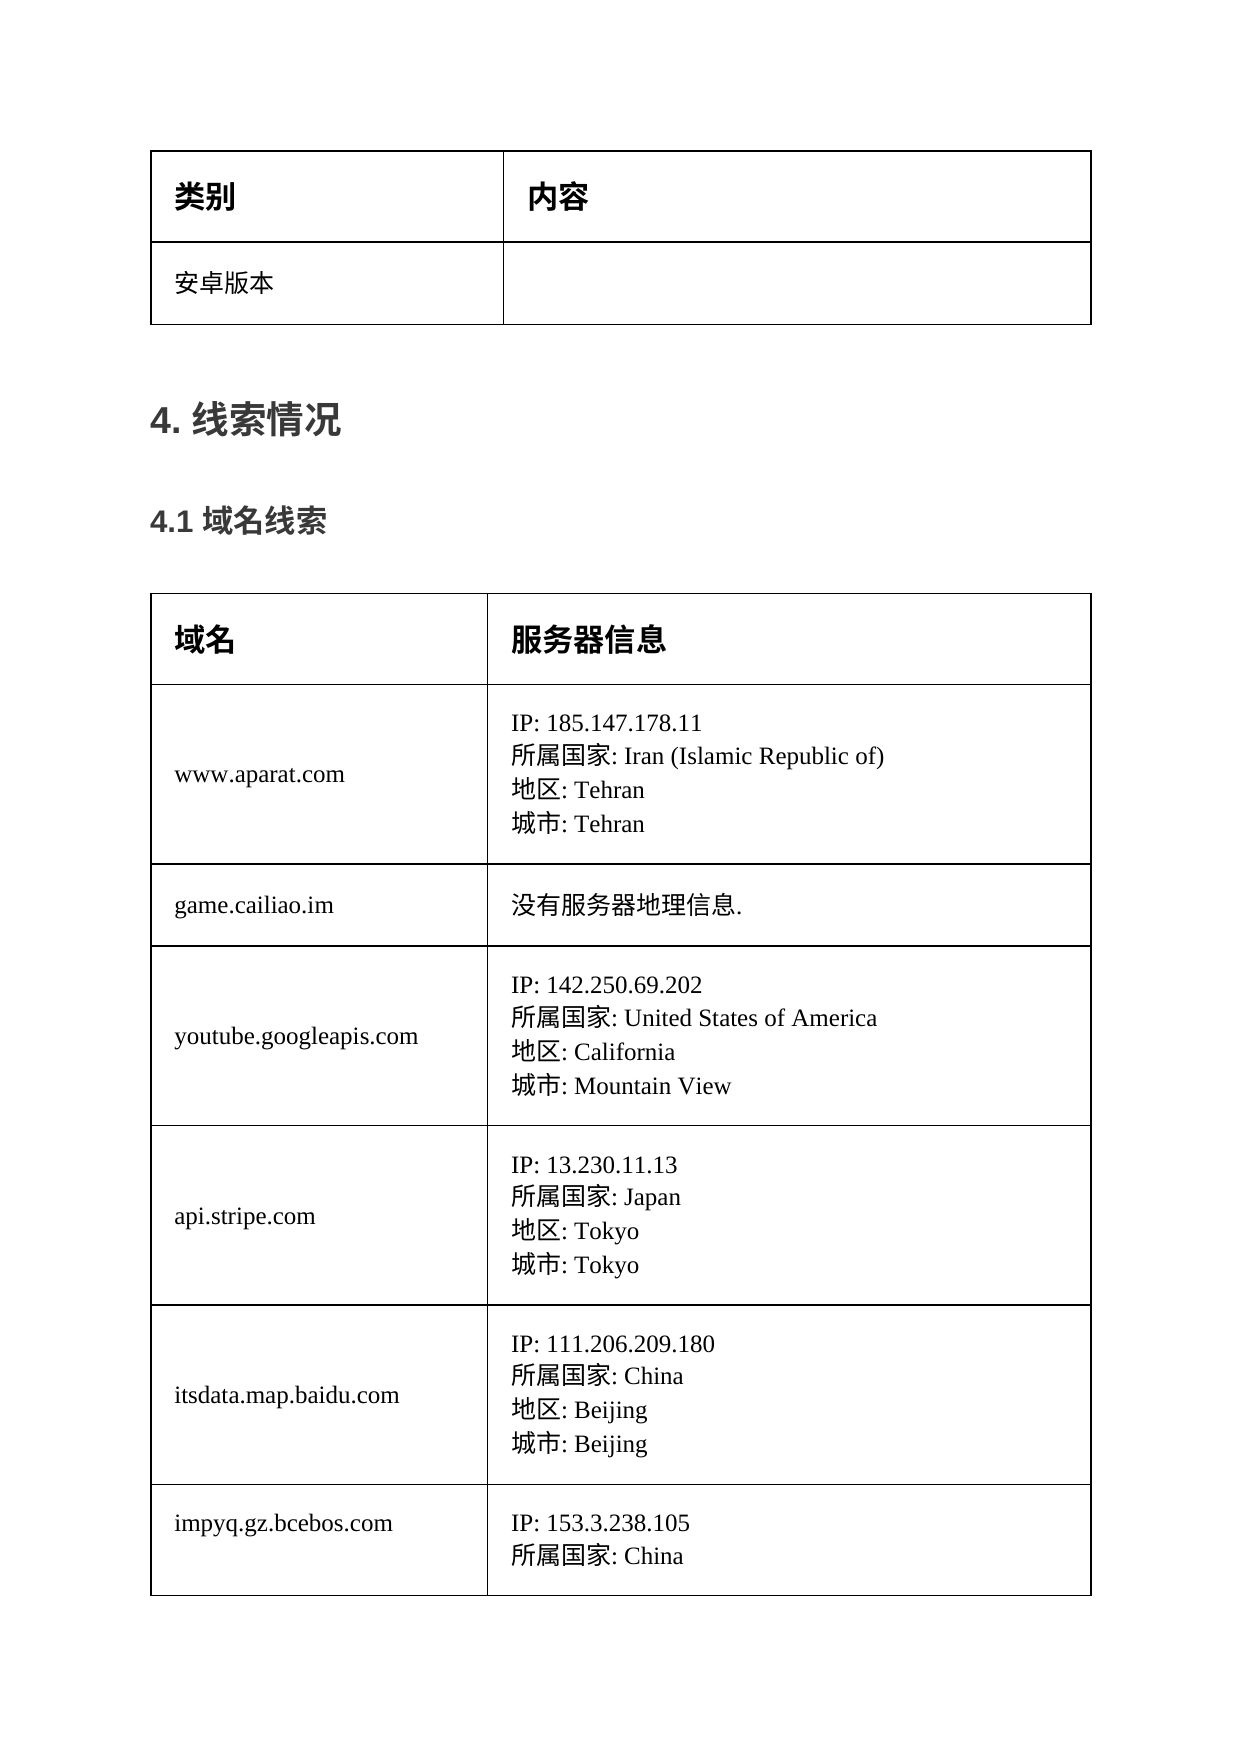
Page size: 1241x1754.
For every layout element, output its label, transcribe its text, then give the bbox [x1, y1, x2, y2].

table_cell www.aparat.com [152, 685, 487, 863]
table_header 服务器信息 [488, 594, 1090, 683]
table_header 类别 [152, 152, 503, 241]
table_cell itsdata.map.baidu.com [152, 1306, 487, 1483]
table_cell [488, 1485, 1090, 1595]
subtitle 4. 线索情况 [150, 394, 1090, 445]
table_cell IP: 111.206.209.180 所属国家: China 地区: Beijing 城市: Beijing [488, 1306, 1090, 1483]
table_cell api.stripe.com [152, 1126, 487, 1304]
table_cell impyq.gz.bcebos.com [152, 1485, 487, 1595]
table_cell IP: 142.250.69.202 所属国家: United States of America 地区: California 城市: Mountain View [488, 947, 1090, 1125]
table_header 域名 [152, 594, 487, 683]
table_cell youtube.googleapis.com [152, 947, 487, 1125]
table_cell IP: 185.147.178.11 所属国家: Iran (Islamic Republic of) 地区: Tehran 城市: Tehran [488, 685, 1090, 863]
table_cell IP: 13.230.11.13 所属国家: Japan 地区: Tokyo 城市: Tokyo [488, 1126, 1090, 1304]
table_cell 没有服务器地理信息. [488, 865, 1090, 945]
table_header 内容 [504, 152, 1090, 241]
table_cell 安卓版本 [152, 243, 503, 323]
table_cell [504, 243, 1090, 323]
table_cell game.cailiao.im [152, 865, 487, 945]
subtitle 4.1 域名线索 [150, 499, 1090, 542]
